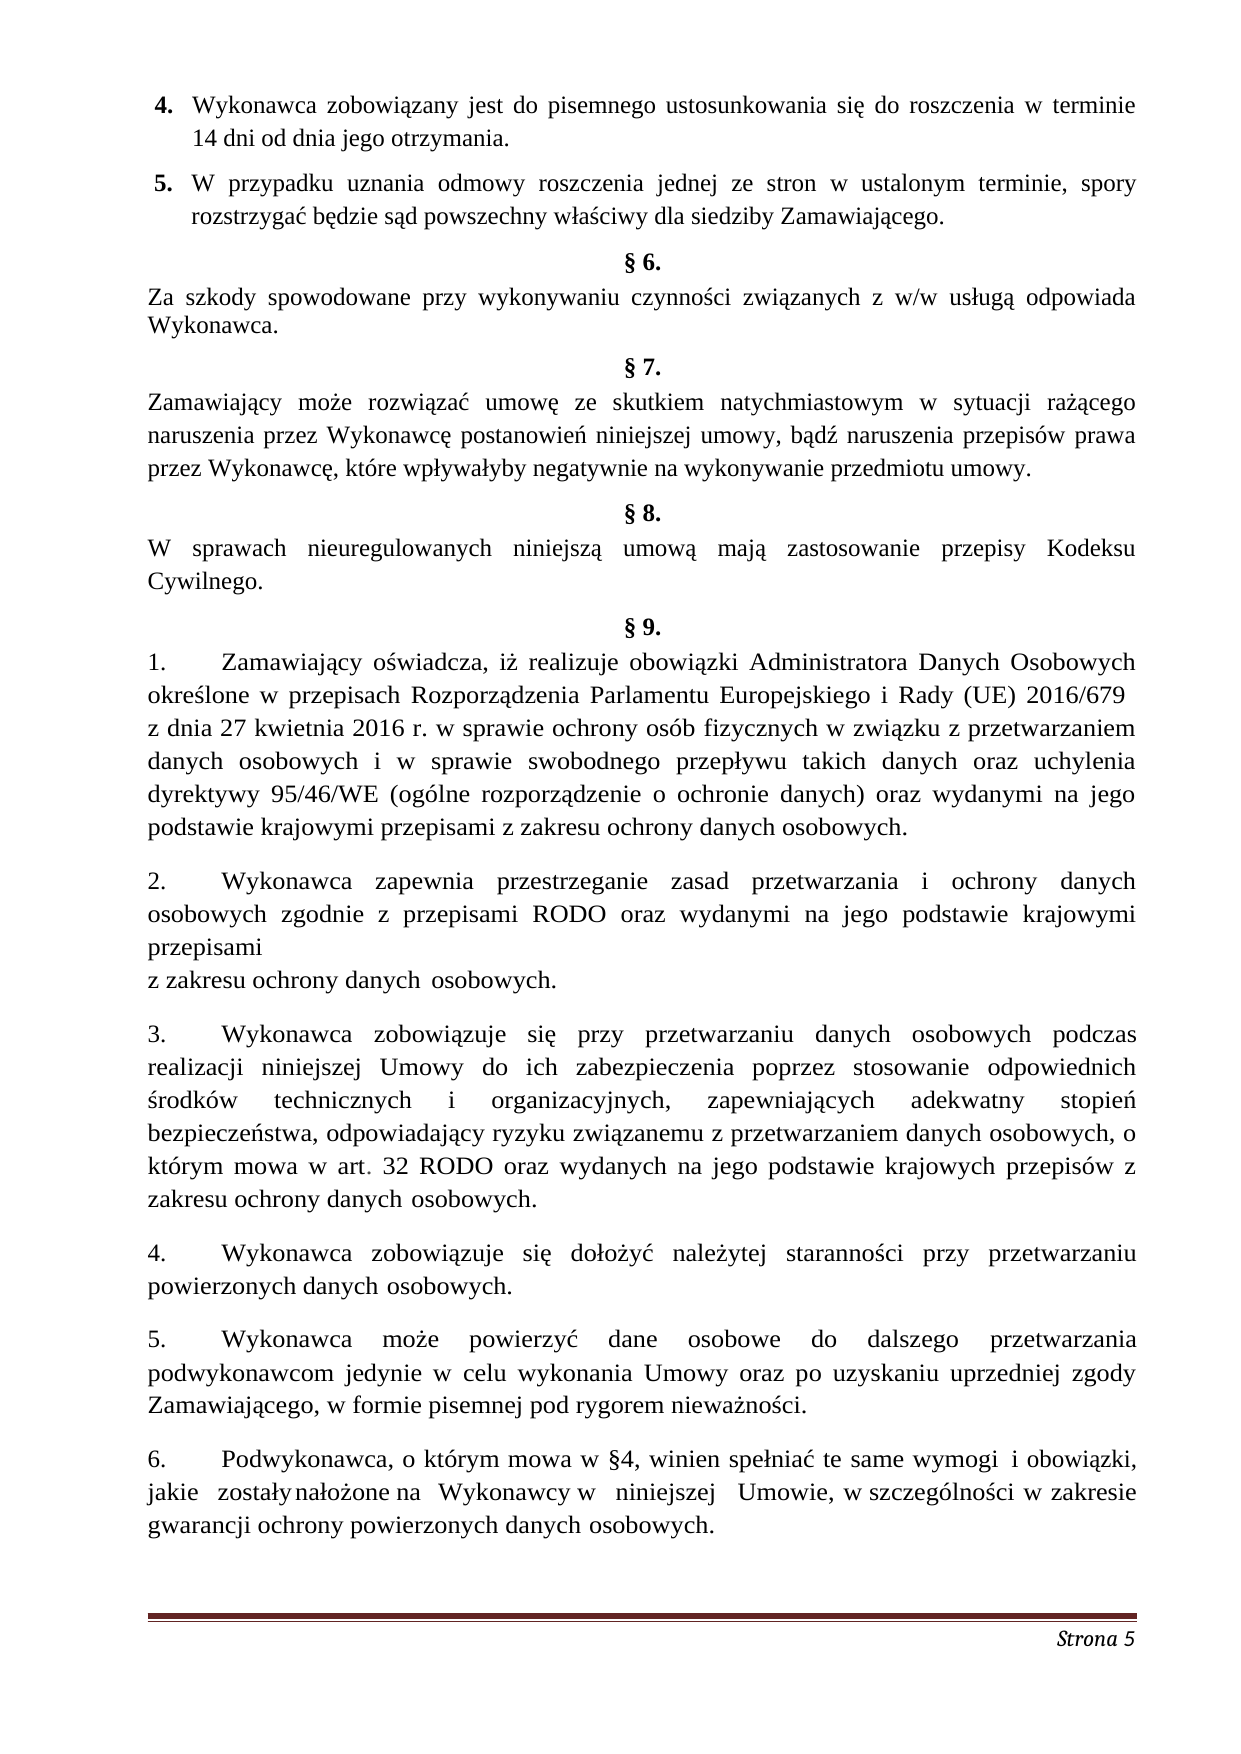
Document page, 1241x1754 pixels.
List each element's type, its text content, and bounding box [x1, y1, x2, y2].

list W przypadku uznania odmowy roszczenia jednej ze stron w ustalonym terminie, spory rozstrzygać będzie sąd powszechny właściwy dla siedziby Zamawiającego. [154, 168, 1137, 230]
list Podwykonawca, o którym mowa w §4, winien spełniać te same wymogi i obowiązki, jakie zostały nałożone na Wykonawcy w niniejszej Umowie, w szczególności w zakresie gwarancji ochrony powierzonych danych osobowych. [147, 1444, 1137, 1539]
list Wykonawca zobowiązuje się dołożyć należytej staranności przy przetwarzaniu powierzonych danych osobowych. [147, 1238, 1137, 1299]
list Wykonawca zobowiązuje się przy przetwarzaniu danych osobowych podczas realizacji niniejszej Umowy do ich zabezpieczenia poprzez stosowanie odpowiednich środków technicznych i organizacyjnych, zapewniających adekwatny stopień bezpieczeństwa, odpowiadający ryzyku związanemu z przetwarzaniem danych osobowych, o którym mowa w art. 32 RODO oraz wydanych na jego podstawie krajowych przepisów z zakresu ochrony danych osobowych. [147, 1019, 1137, 1213]
text W sprawach nieuregulowanych niniejszą umową mają zastosowanie przepisy Kodeksu Cywilnego. [147, 533, 1137, 595]
text § 6. [147, 247, 1137, 276]
text Za szkody spowodowane przy wykonywaniu czynności związanych z w/w usługą odpowiada Wykonawca. [147, 282, 1137, 339]
text § 9. [147, 612, 1137, 641]
list Wykonawca zapewnia przestrzeganie zasad przetwarzania i ochrony danych osobowych zgodnie z przepisami RODO oraz wydanymi na jego podstawie krajowymi przepisami z zakresu ochrony danych osobowych. [147, 866, 1137, 994]
list Wykonawca może powierzyć dane osobowe do dalszego przetwarzania podwykonawcom jedynie w celu wykonania Umowy oraz po uzyskaniu uprzedniej zgody Zamawiającego, w formie pisemnej pod rygorem nieważności. [147, 1324, 1137, 1419]
text § 8. [147, 498, 1137, 527]
list Wykonawca zobowiązany jest do pisemnego ustosunkowania się do roszczenia w terminie 14 dni od dnia jego otrzymania. [154, 90, 1137, 151]
text § 7. [147, 352, 1137, 381]
list Zamawiający oświadcza, iż realizuje obowiązki Administratora Danych Osobowych określone w przepisach Rozporządzenia Parlamentu Europejskiego i Rady (UE) 2016/679 z dnia 27 kwietnia 2016 r. w sprawie ochrony osób fizycznych w związku z przetwarzaniem danych osobowych i w sprawie swobodnego przepływu takich danych oraz uchylenia dyrektywy 95/46/WE (ogólne rozporządzenie o ochronie danych) oraz wydanymi na jego podstawie krajowymi przepisami z zakresu ochrony danych osobowych. [147, 647, 1137, 841]
text Zamawiający może rozwiązać umowę ze skutkiem natychmiastowym w sytuacji rażącego naruszenia przez Wykonawcę postanowień niniejszej umowy, bądź naruszenia przepisów prawa przez Wykonawcę, które wpływałyby negatywnie na wykonywanie przedmiotu umowy. [147, 387, 1137, 482]
